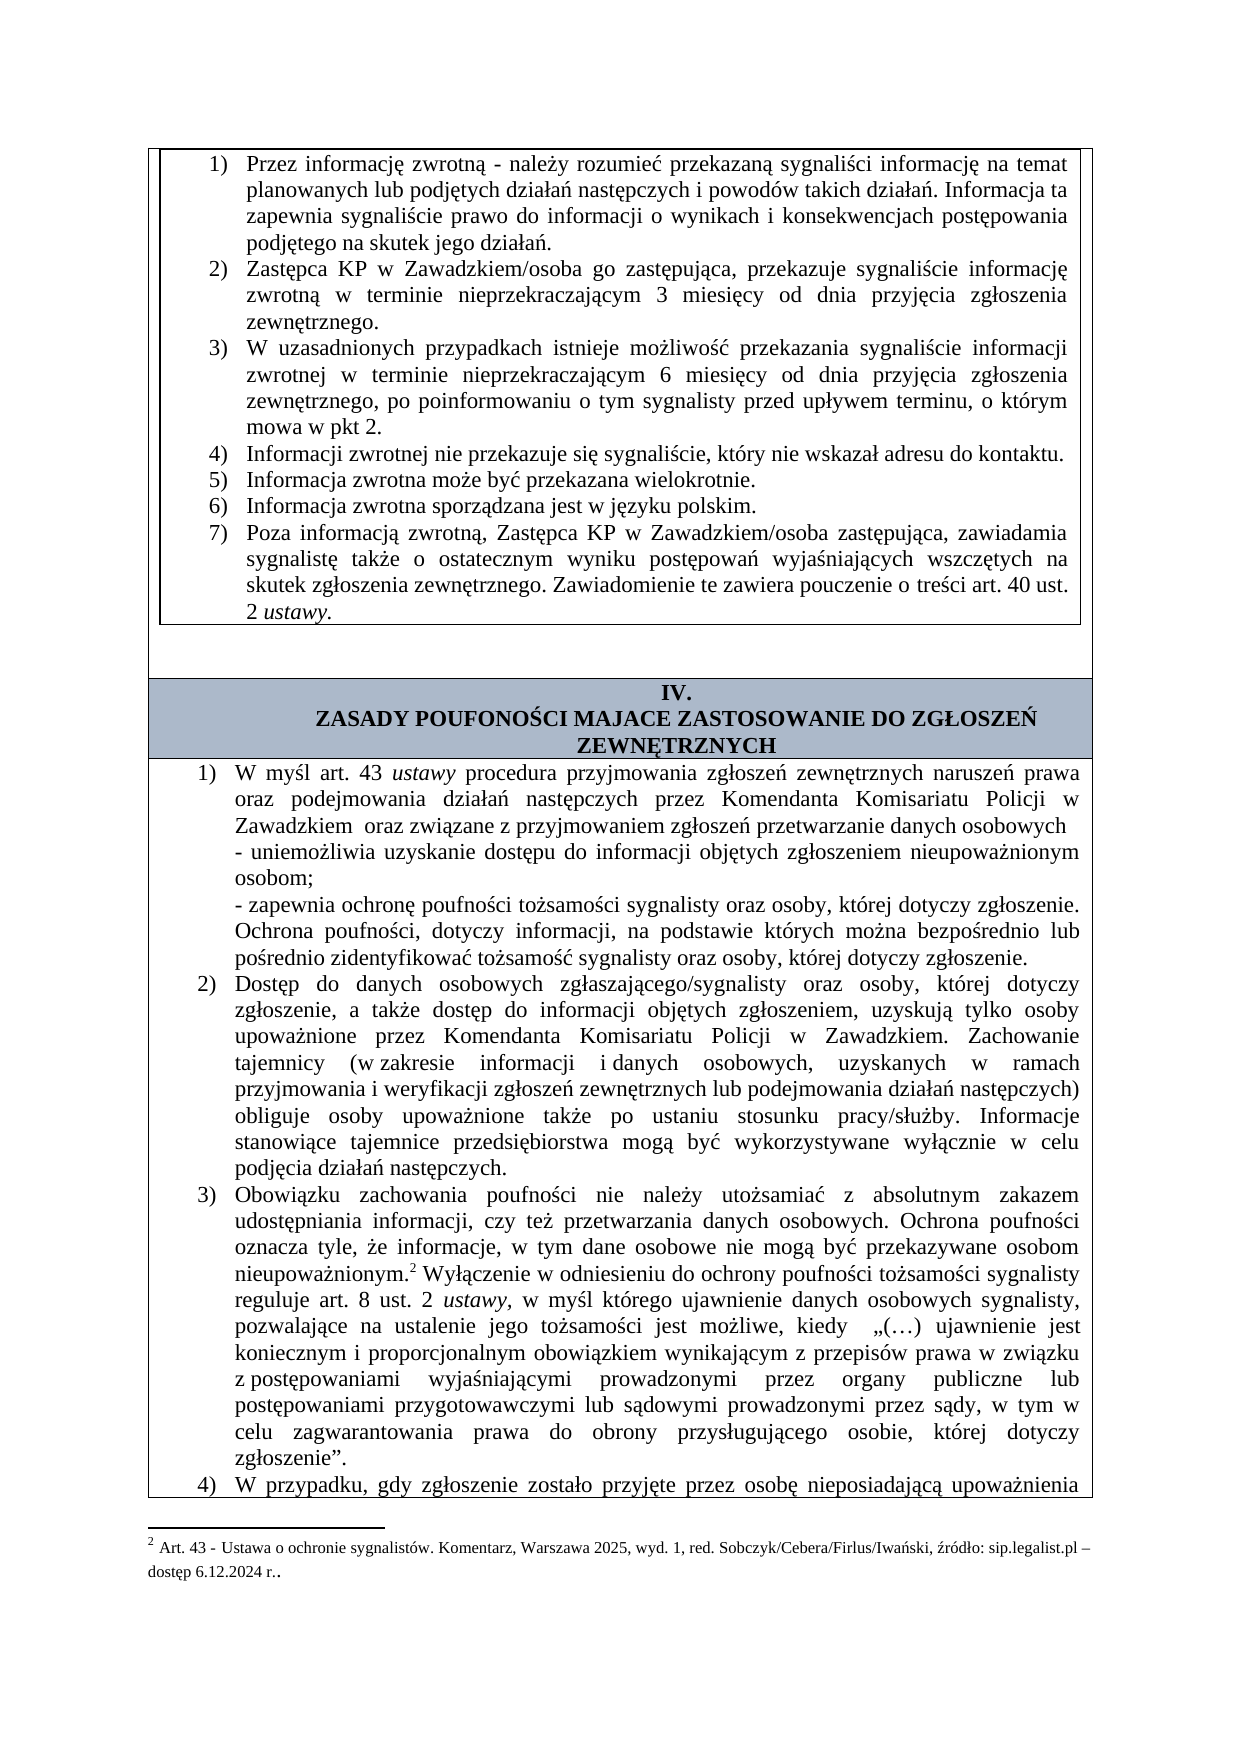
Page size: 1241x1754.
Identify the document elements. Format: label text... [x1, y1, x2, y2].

table_cell IV. ZASADY POUFONOŚCI MAJACE ZASTOSOWANIE DO ZGŁOSZEŃ ZEWNĘTRZNYCH [149, 679, 1092, 758]
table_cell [149, 759, 1092, 1497]
